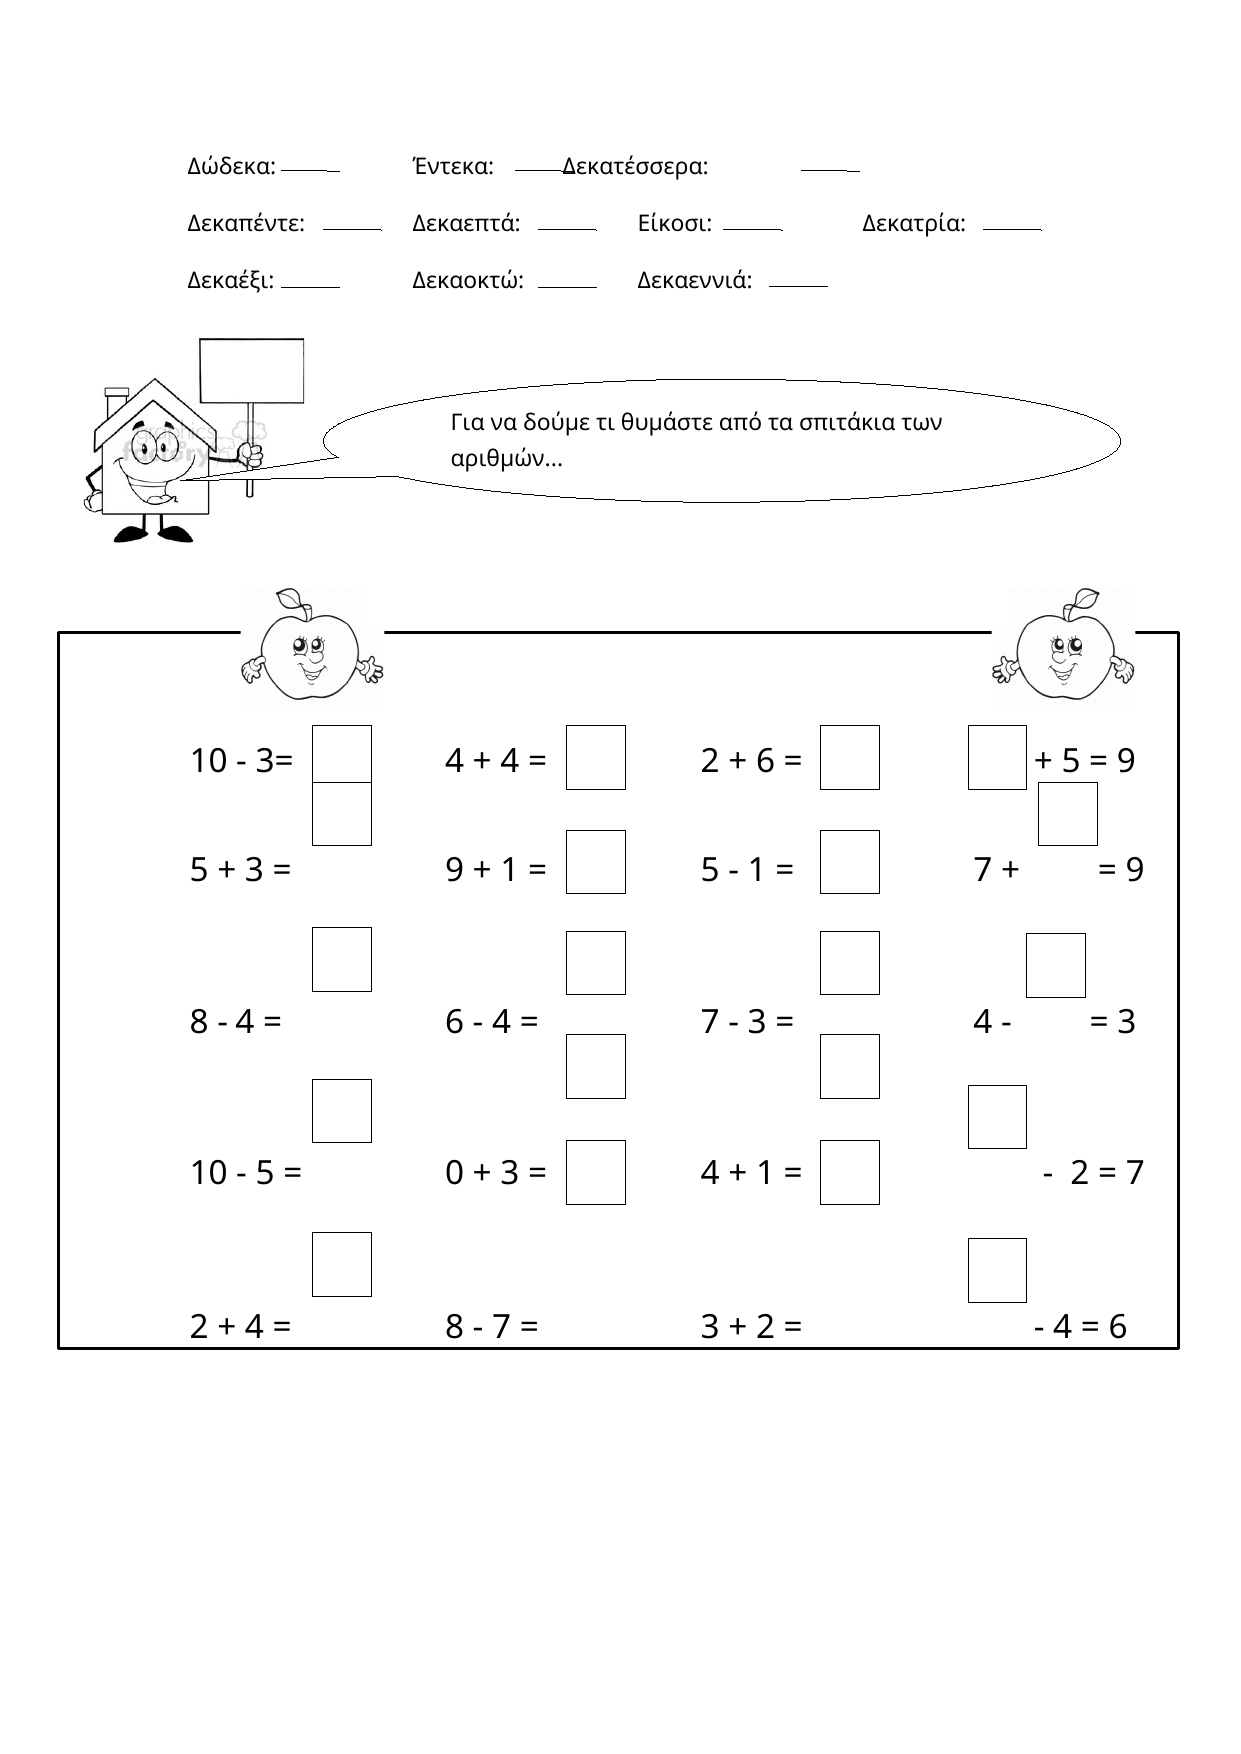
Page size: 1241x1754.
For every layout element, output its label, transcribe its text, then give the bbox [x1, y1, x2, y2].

table_cell 3 + 2 = [689, 1303, 944, 1393]
table_cell 7 - 3 = [689, 998, 944, 1149]
table_cell 4 - = 3 [945, 998, 1200, 1149]
table_cell 4 + 1 = [689, 1149, 944, 1302]
text Δεκαπέντε: Δεκαεπτά: Είκοσι: Δεκατρία: [187, 207, 1053, 238]
table_cell 10 - 5 = [178, 1149, 433, 1302]
picture [240, 588, 385, 705]
table_cell - 2 = 7 [945, 1149, 1200, 1302]
table_cell 7 + = 9 [945, 846, 1200, 997]
table_header + 5 = 9 [945, 714, 1200, 846]
table_cell 8 - 4 = [178, 998, 433, 1149]
text Δώδεκα: Έντεκα: Δεκατέσσερα: [187, 150, 1053, 181]
table_cell 2 + 4 = [178, 1303, 433, 1393]
table_cell 8 - 7 = [434, 1303, 689, 1393]
picture [991, 588, 1136, 705]
table_header 2 + 6 = [689, 714, 944, 846]
table_cell - 4 = 6 [945, 1303, 1200, 1393]
picture [83, 329, 305, 551]
table_cell 9 + 1 = [434, 846, 689, 997]
text Δεκαέξι: Δεκαοκτώ: Δεκαεννιά: [187, 263, 1053, 295]
table_header 10 - 3= [178, 714, 433, 846]
table_header 4 + 4 = [434, 714, 689, 846]
table_cell 5 + 3 = [178, 846, 433, 997]
table_cell 0 + 3 = [434, 1149, 689, 1302]
table_cell 6 - 4 = [434, 998, 689, 1149]
table_cell 5 - 1 = [689, 846, 944, 997]
